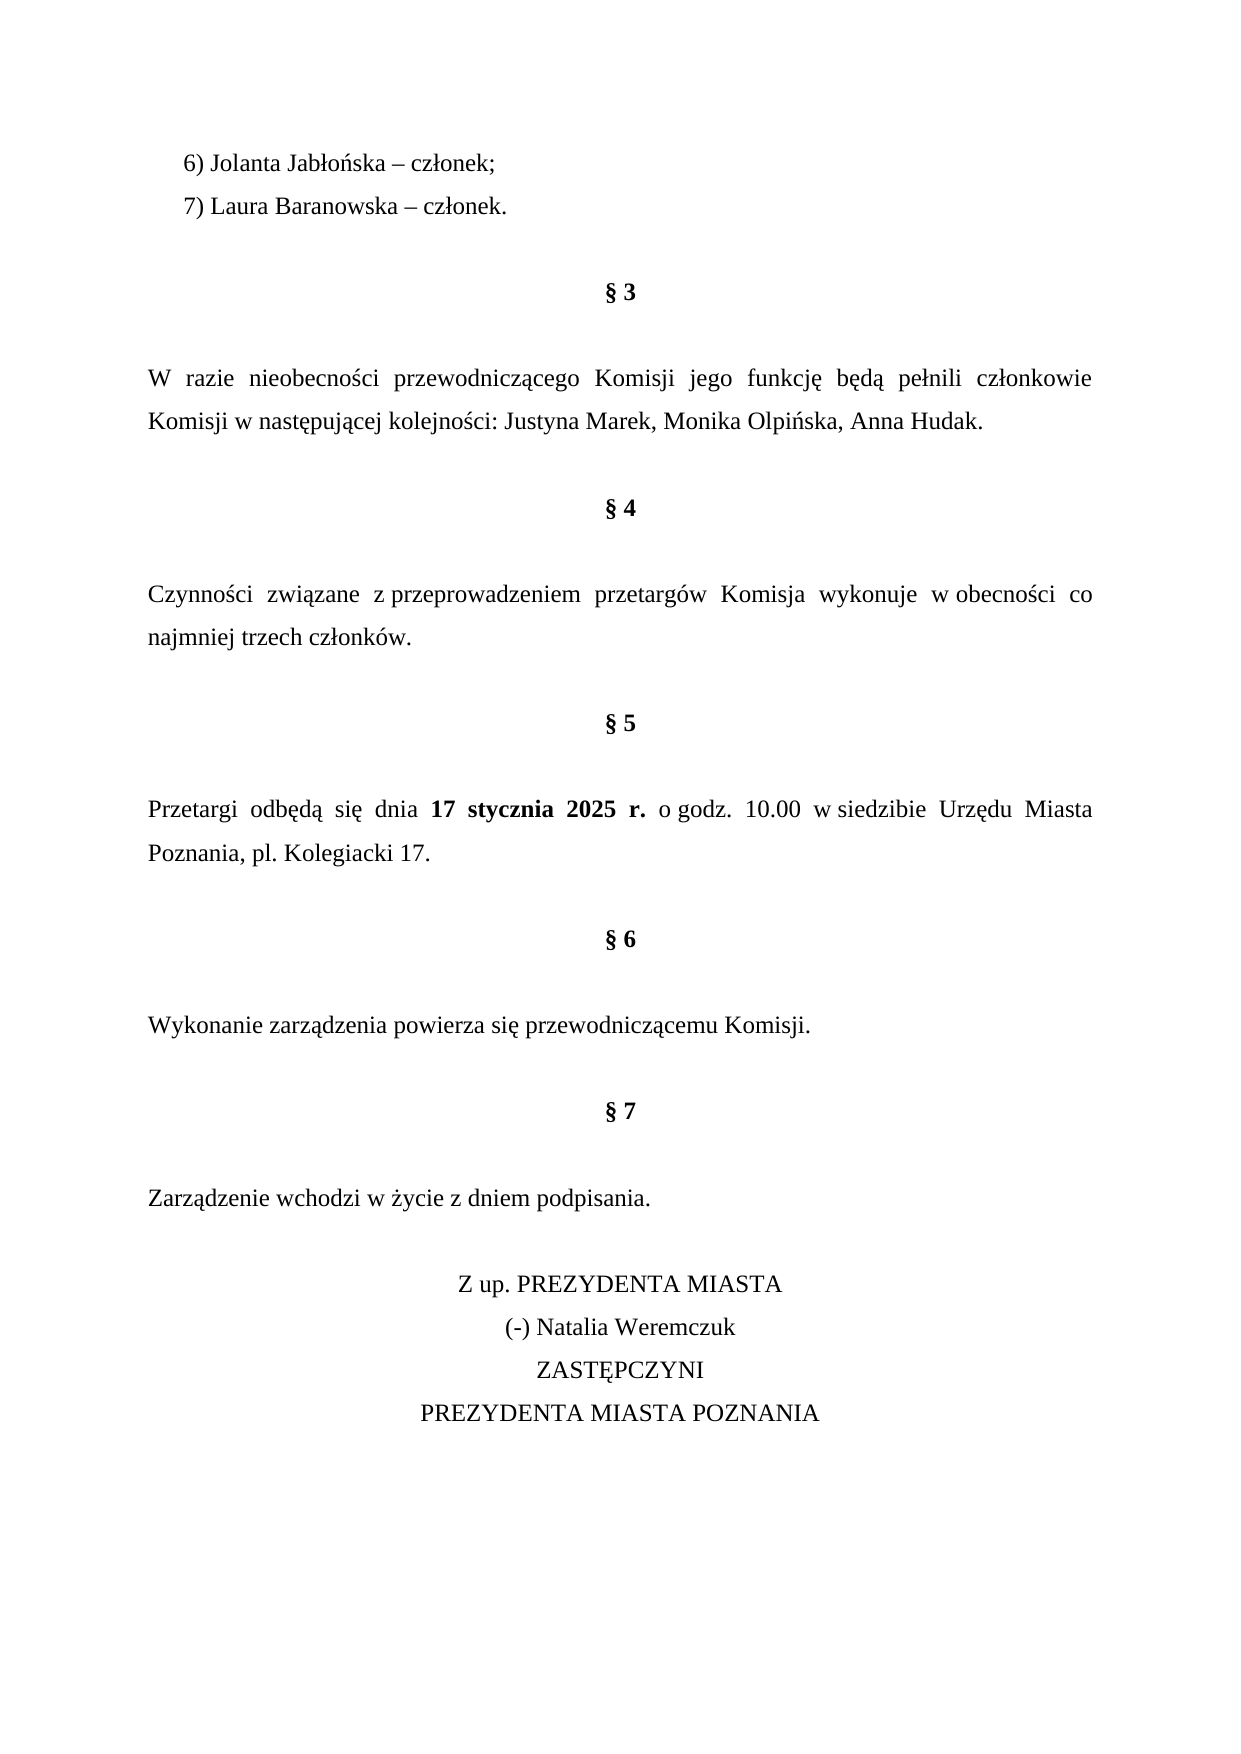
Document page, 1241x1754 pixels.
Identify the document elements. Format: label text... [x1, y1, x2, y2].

text ZASTĘPCZYNI [148, 1355, 1093, 1384]
text § 3 [148, 277, 1093, 306]
text (-) Natalia Weremczuk [148, 1312, 1093, 1341]
text 7) Laura Baranowska – członek. [183, 191, 1093, 219]
text W razie nieobecności przewodniczącego Komisji jego funkcję będą pełnili członkowie Komisji w następującej kolejności: Justyna Marek, Monika Olpińska, Anna Hudak. [148, 363, 1093, 435]
text Przetargi odbędą się dnia 17 stycznia 2025 r. o godz. 10.00 w siedzibie Urzędu Miasta Poznania, pl. Kolegiacki 17. [148, 794, 1093, 866]
text Zarządzenie wchodzi w życie z dniem podpisania. [148, 1183, 1093, 1211]
text § 4 [148, 493, 1093, 521]
text § 6 [148, 924, 1093, 953]
text PREZYDENTA MIASTA POZNANIA [148, 1398, 1093, 1427]
text § 5 [148, 708, 1093, 737]
text 6) Jolanta Jabłońska – członek; [183, 148, 1093, 176]
text Wykonanie zarządzenia powierza się przewodniczącemu Komisji. [148, 1010, 1093, 1039]
text Czynności związane z przeprowadzeniem przetargów Komisja wykonuje w obecności co najmniej trzech członków. [148, 579, 1093, 651]
text § 7 [148, 1096, 1093, 1125]
text Z up. PREZYDENTA MIASTA [148, 1269, 1093, 1298]
